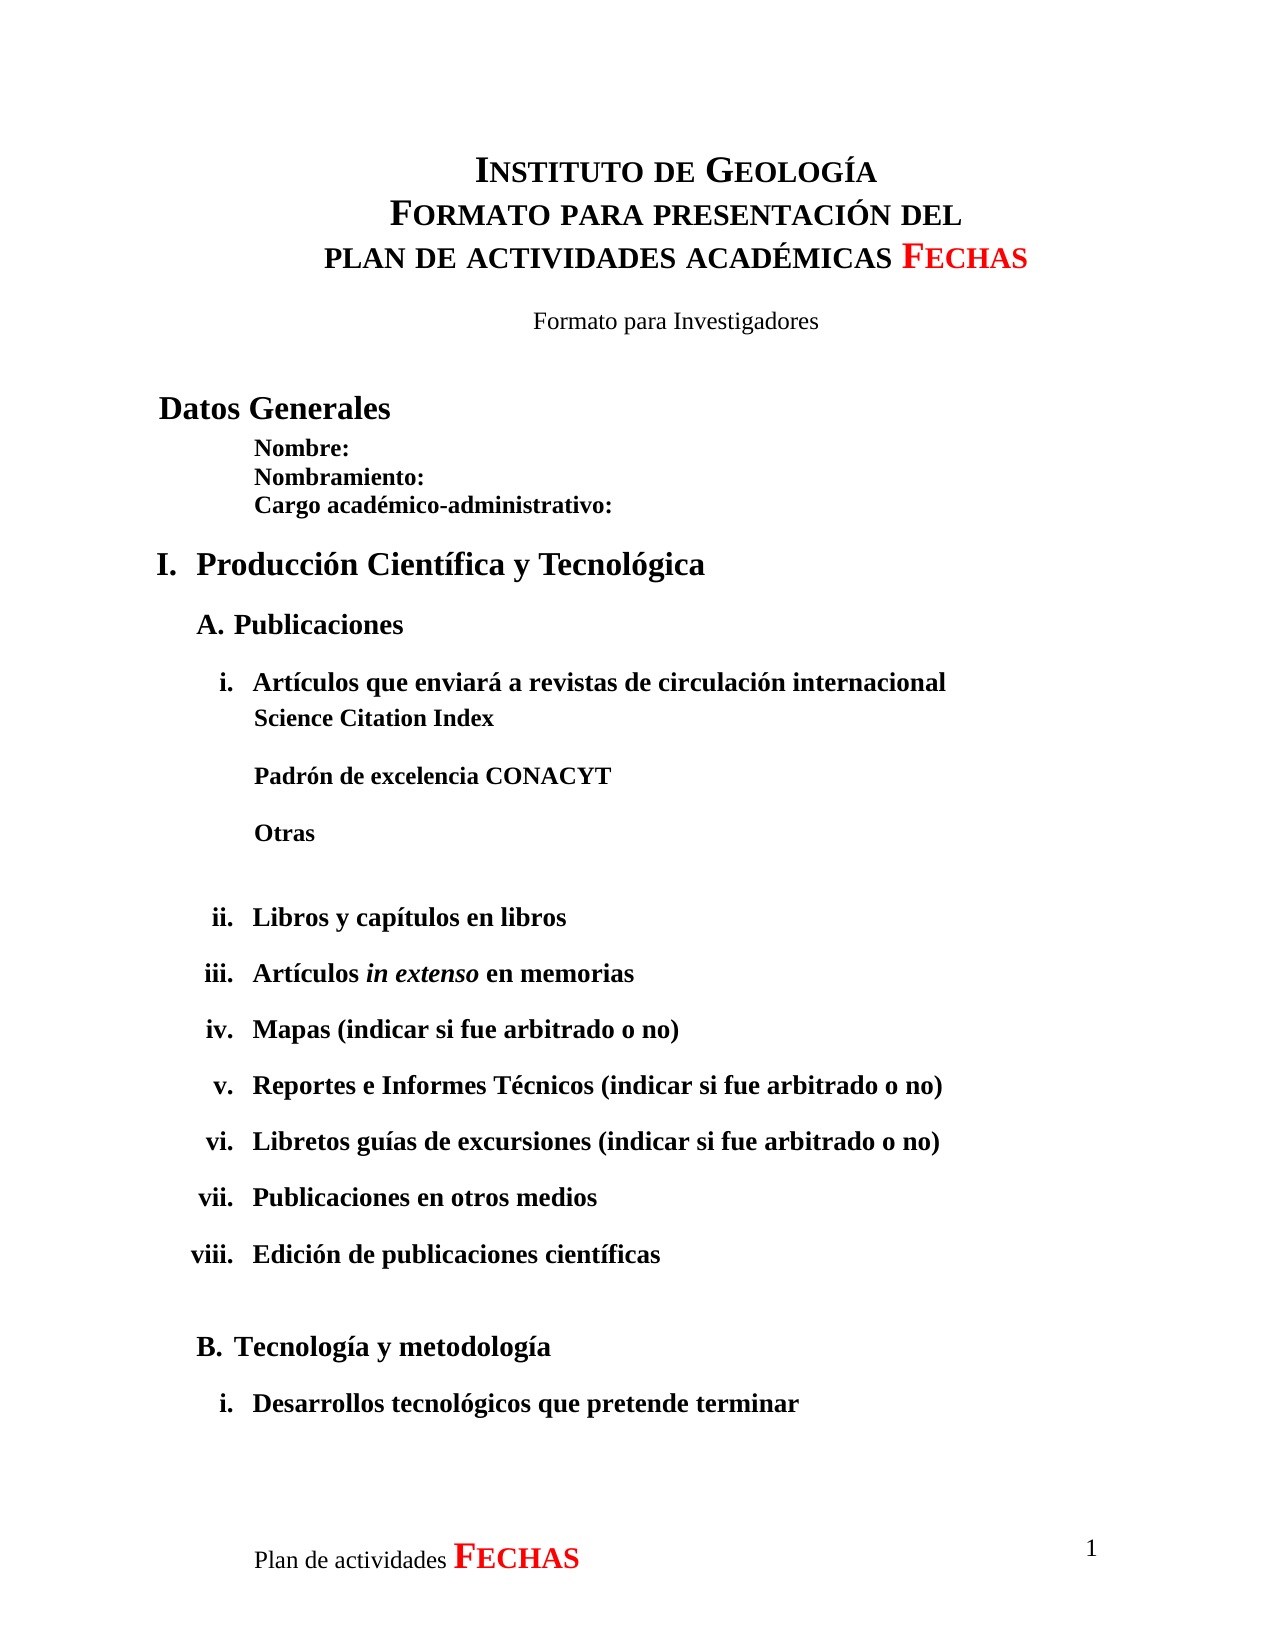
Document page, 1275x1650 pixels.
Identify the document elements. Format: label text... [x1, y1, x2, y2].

subtitle Instituto de Geología [254, 148, 1098, 191]
text plan de actividades académicas Fechas [254, 234, 1098, 277]
subtitle Publicaciones en otros medios [233, 1182, 1098, 1213]
subtitle Tecnología y metodología [196, 1329, 1098, 1362]
subtitle Otras [254, 818, 1098, 847]
subtitle Libretos guías de excursiones (indicar si fue arbitrado o no) [233, 1125, 1098, 1157]
text Nombre: [254, 433, 1098, 462]
subtitle Edición de publicaciones científicas [233, 1238, 1098, 1269]
subtitle Reportes e Informes Técnicos (indicar si fue arbitrado o no) [233, 1069, 1098, 1100]
subtitle Publicaciones [196, 607, 1098, 641]
subtitle Desarrollos tecnológicos que pretende terminar [233, 1387, 1098, 1418]
subtitle Producción Científica y Tecnológica [177, 544, 1098, 582]
text Formato para Investigadores [254, 306, 1098, 334]
subtitle Datos Generales [158, 388, 1098, 427]
subtitle Mapas (indicar si fue arbitrado o no) [233, 1013, 1098, 1044]
subtitle Artículos que enviará a revistas de circulación internacional [233, 666, 1098, 697]
text Cargo académico-administrativo: [254, 490, 1098, 519]
text Formato para presentación del [254, 191, 1098, 234]
subtitle Padrón de excelencia CONACYT [254, 761, 1098, 789]
subtitle Artículos in extenso en memorias [233, 957, 1098, 988]
subtitle Science Citation Index [254, 703, 1098, 732]
text Nombramiento: [254, 462, 1098, 490]
subtitle Libros y capítulos en libros [233, 901, 1098, 932]
